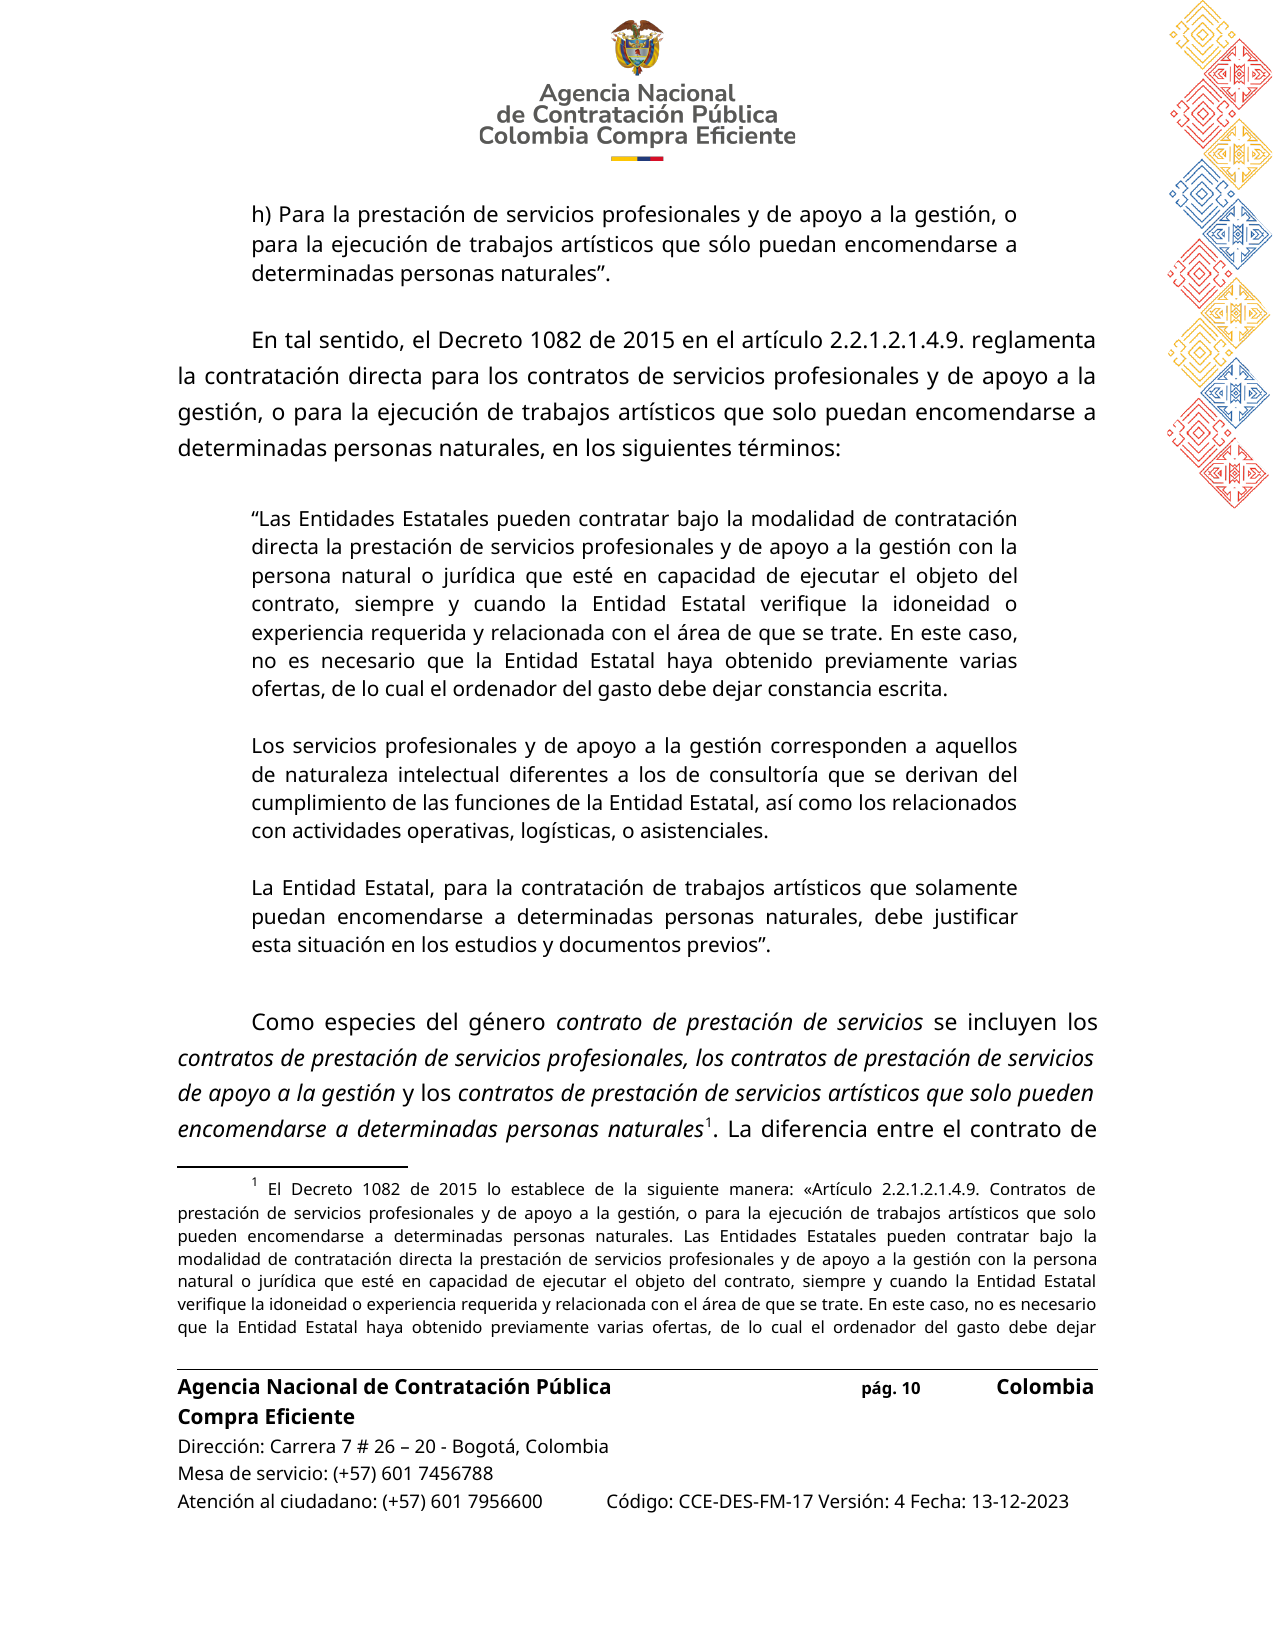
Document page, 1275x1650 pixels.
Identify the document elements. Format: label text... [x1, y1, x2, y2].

text h) Para la prestación de servicios profesionales y de apoyo a la gestión, o para la ejecución de trabajos artísticos que sólo puedan encomendarse a determinadas personas naturales”. [251, 199, 1019, 288]
text Como especies del género contrato de prestación de servicios se incluyen los contratos de prestación de servicios profesionales, los contratos de prestación de servicios de apoyo a la gestión y los contratos de prestación de servicios artísticos que solo pueden encomendarse a determinadas personas naturales. La diferencia entre el contrato de prestación de servicios profesionales con las otras dos especies del género en el cual se ubican, radica en su contenido intelectual intangible y, al mismo tiempo, en la formación profesional que se exige para desempeñar la labor. Así lo consideró el Consejo de Estado en Sentencia de Unificación jurisprudencial del 2 de diciembre de 2013, al explicar que: [177, 1006, 1098, 1144]
text En tal sentido, el Decreto 1082 de 2015 en el artículo 2.2.1.2.1.4.9. reglamenta la contratación directa para los contratos de servicios profesionales y de apoyo a la gestión, o para la ejecución de trabajos artísticos que solo puedan encomendarse a determinadas personas naturales, en los siguientes términos: [177, 324, 1098, 463]
text La Entidad Estatal, para la contratación de trabajos artísticos que solamente puedan encomendarse a determinadas personas naturales, debe justificar esta situación en los estudios y documentos previos”. [251, 873, 1019, 959]
picture [479, 20, 796, 161]
text Los servicios profesionales y de apoyo a la gestión corresponden a aquellos de naturaleza intelectual diferentes a los de consultoría que se derivan del cumplimiento de las funciones de la Entidad Estatal, así como los relacionados con actividades operativas, logísticas, o asistenciales. [251, 731, 1019, 845]
text “Las Entidades Estatales pueden contratar bajo la modalidad de contratación directa la prestación de servicios profesionales y de apoyo a la gestión con la persona natural o jurídica que esté en capacidad de ejecutar el objeto del contrato, siempre y cuando la Entidad Estatal verifique la idoneidad o experiencia requerida y relacionada con el área de que se trate. En este caso, no es necesario que la Entidad Estatal haya obtenido previamente varias ofertas, de lo cual el ordenador del gasto debe dejar constancia escrita. [251, 504, 1019, 703]
picture [1165, 0, 1272, 506]
